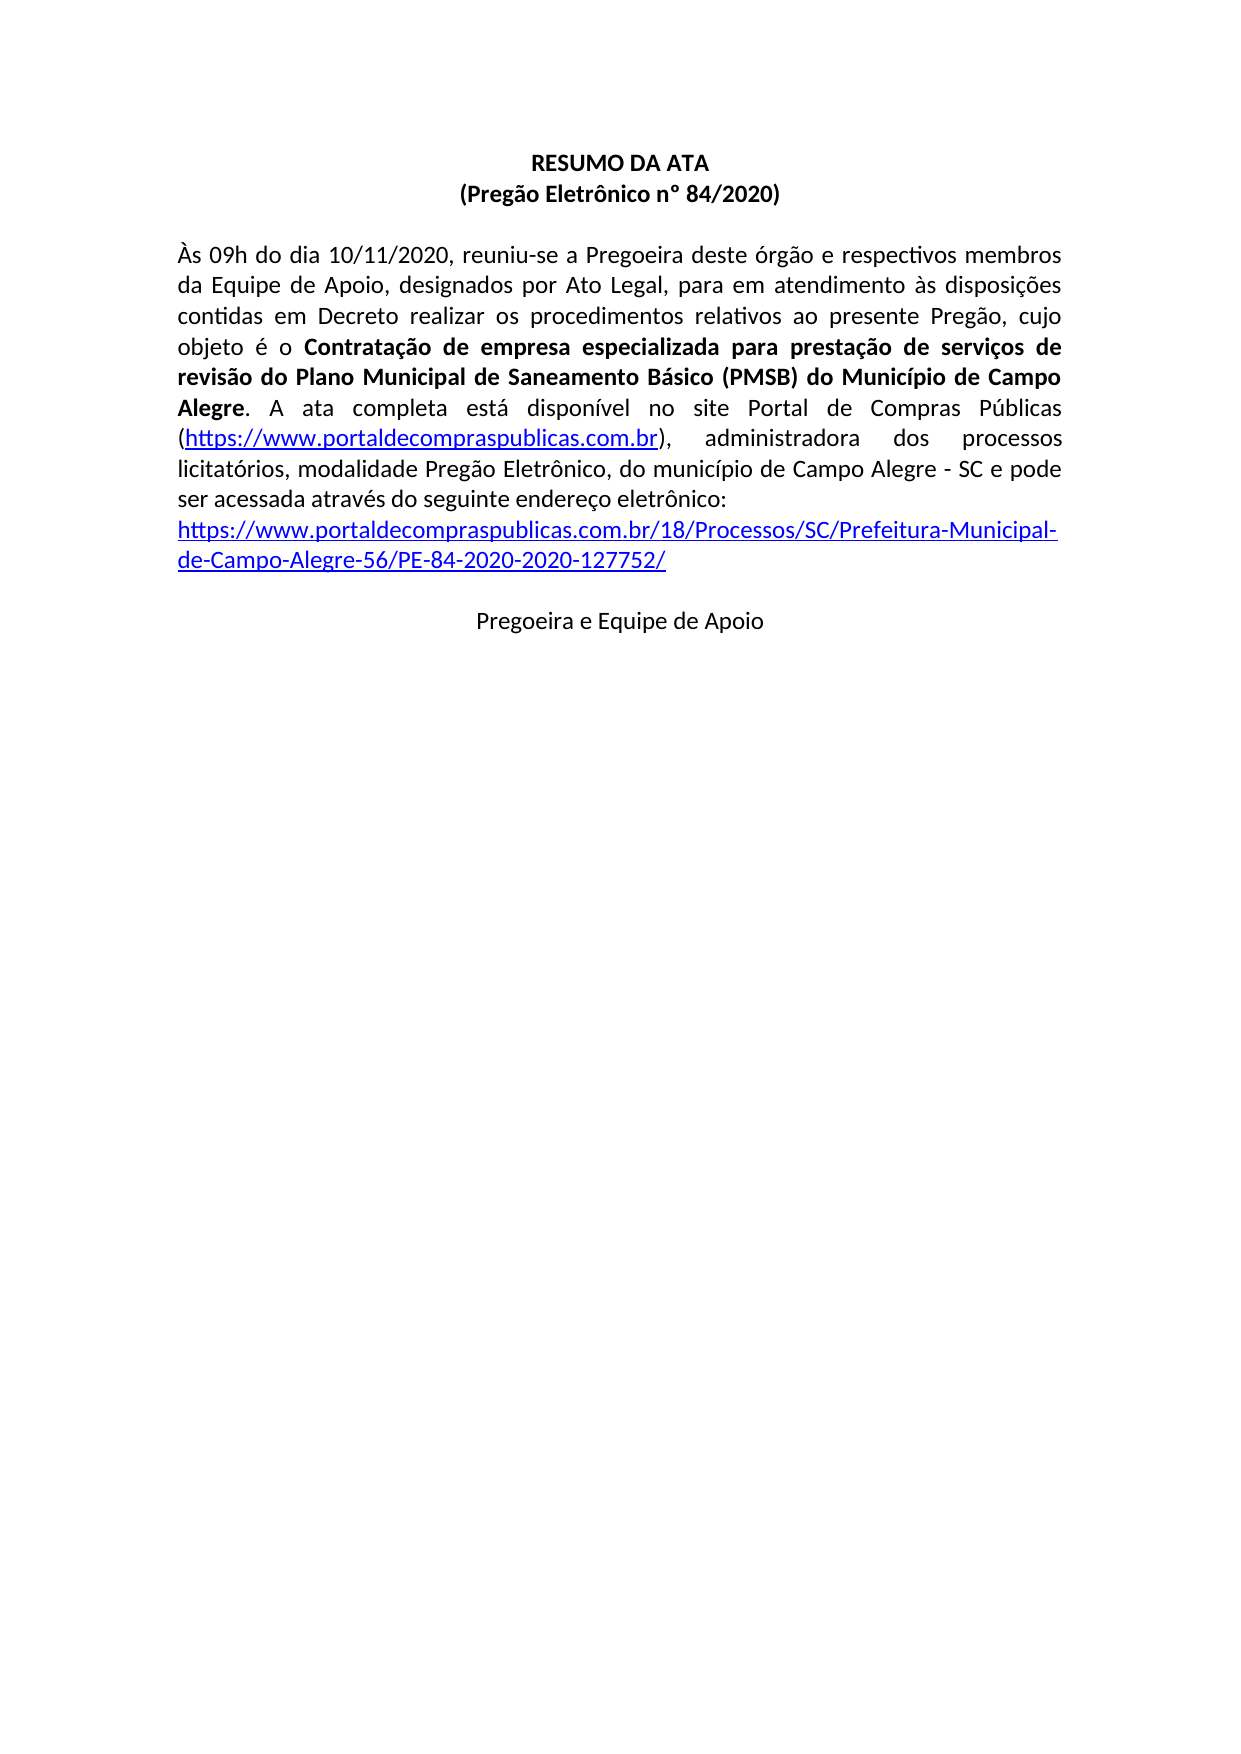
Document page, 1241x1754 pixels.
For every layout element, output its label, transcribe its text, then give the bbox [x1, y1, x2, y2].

text Às 09h do dia 10/11/2020, reuniu-se a Pregoeira deste órgão e respectivos membros da Equipe de Apoio, designados por Ato Legal, para em atendimento às disposições contidas em Decreto realizar os procedimentos relativos ao presente Pregão, cujo objeto é o Contratação de empresa especializada para prestação de serviços de revisão do Plano Municipal de Saneamento Básico (PMSB) do Município de Campo Alegre. A ata completa está disponível no site Portal de Compras Públicas (https://www.portaldecompraspublicas.com.br), administradora dos processos licitatórios, modalidade Pregão Eletrônico, do município de Campo Alegre - SC e pode ser acessada através do seguinte endereço eletrônico: [177, 239, 1063, 514]
text RESUMO DA ATA [177, 148, 1063, 178]
text https://www.portaldecompraspublicas.com.br/18/Processos/SC/Prefeitura-Municipal-de-Campo-Alegre-56/PE-84-2020-2020-127752/ [177, 514, 1063, 575]
text Pregoeira e Equipe de Apoio [177, 605, 1063, 636]
text (Pregão Eletrônico nº 84/2020) [177, 178, 1063, 209]
